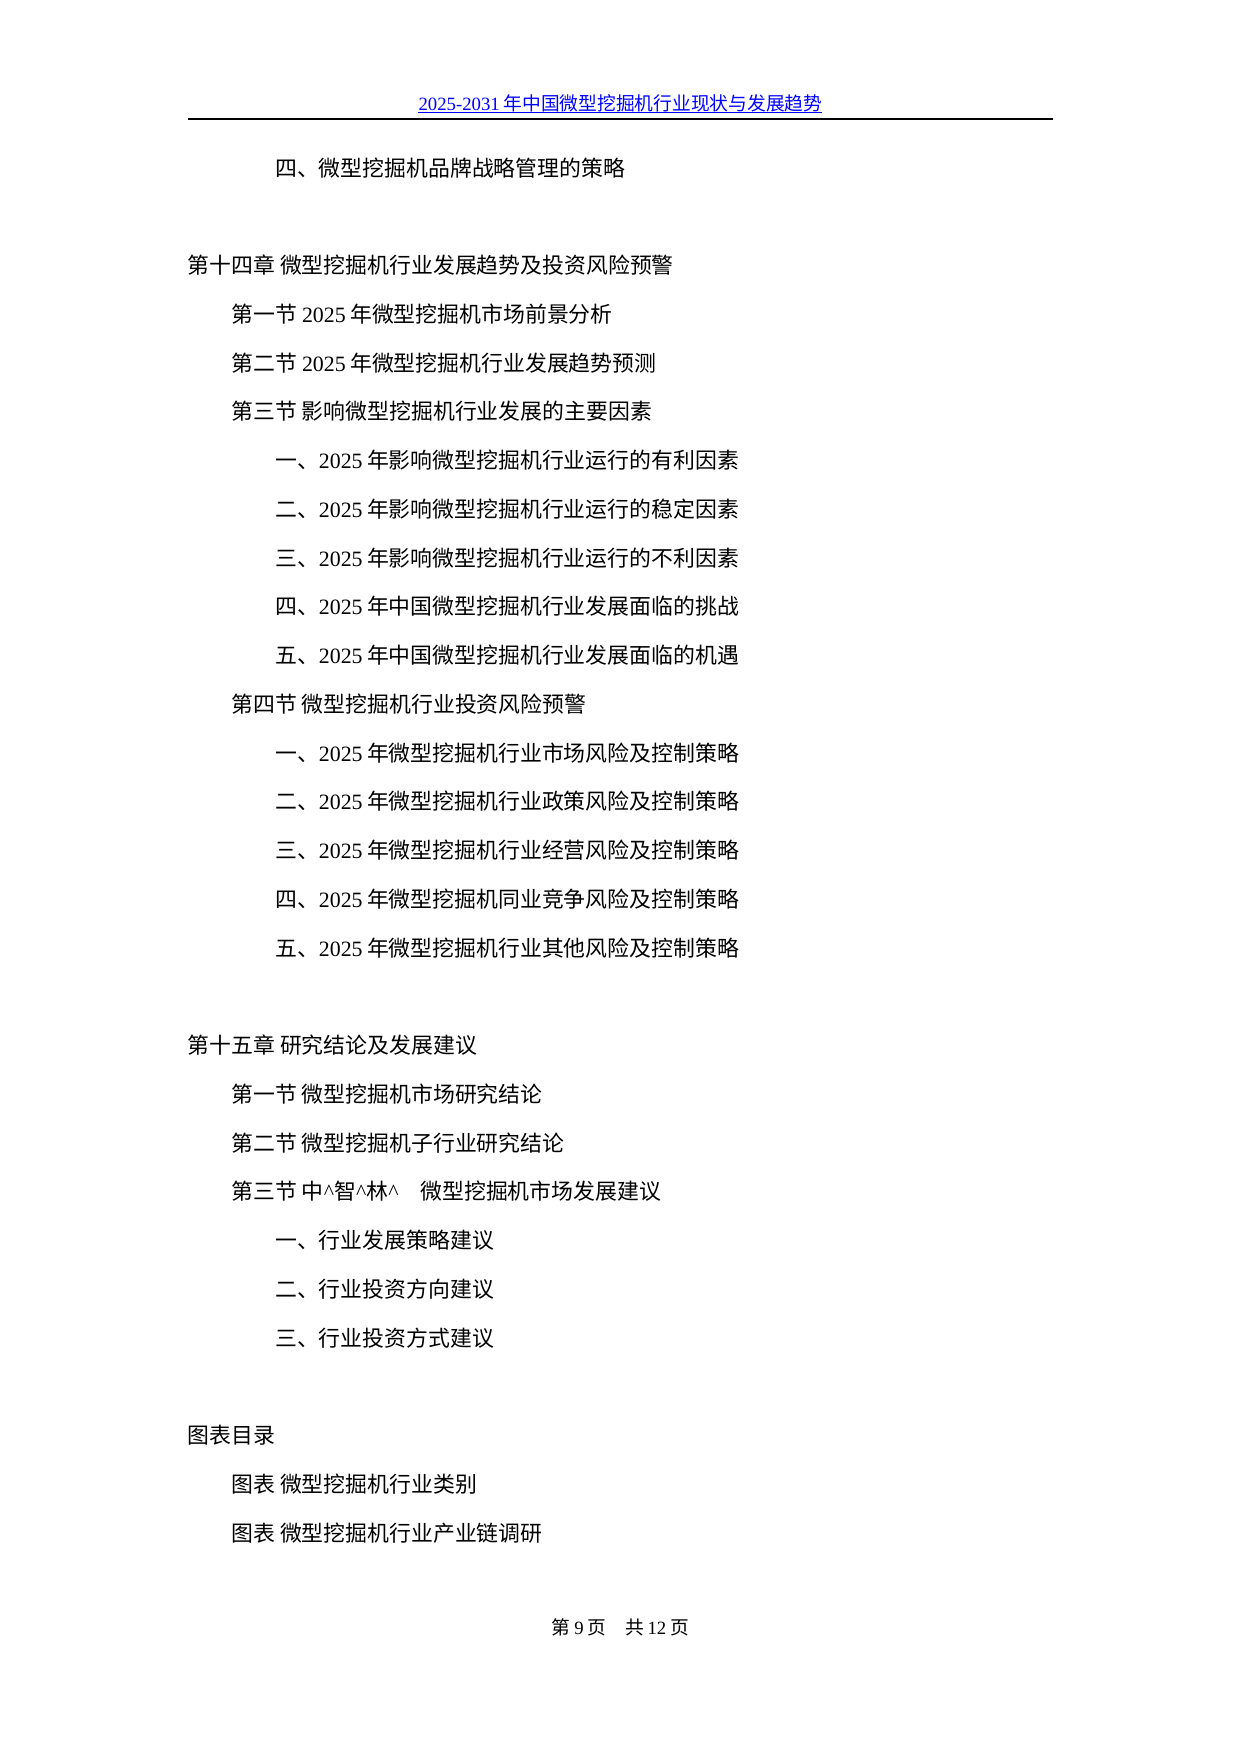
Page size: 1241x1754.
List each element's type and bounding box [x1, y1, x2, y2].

text [187, 150, 1053, 1548]
